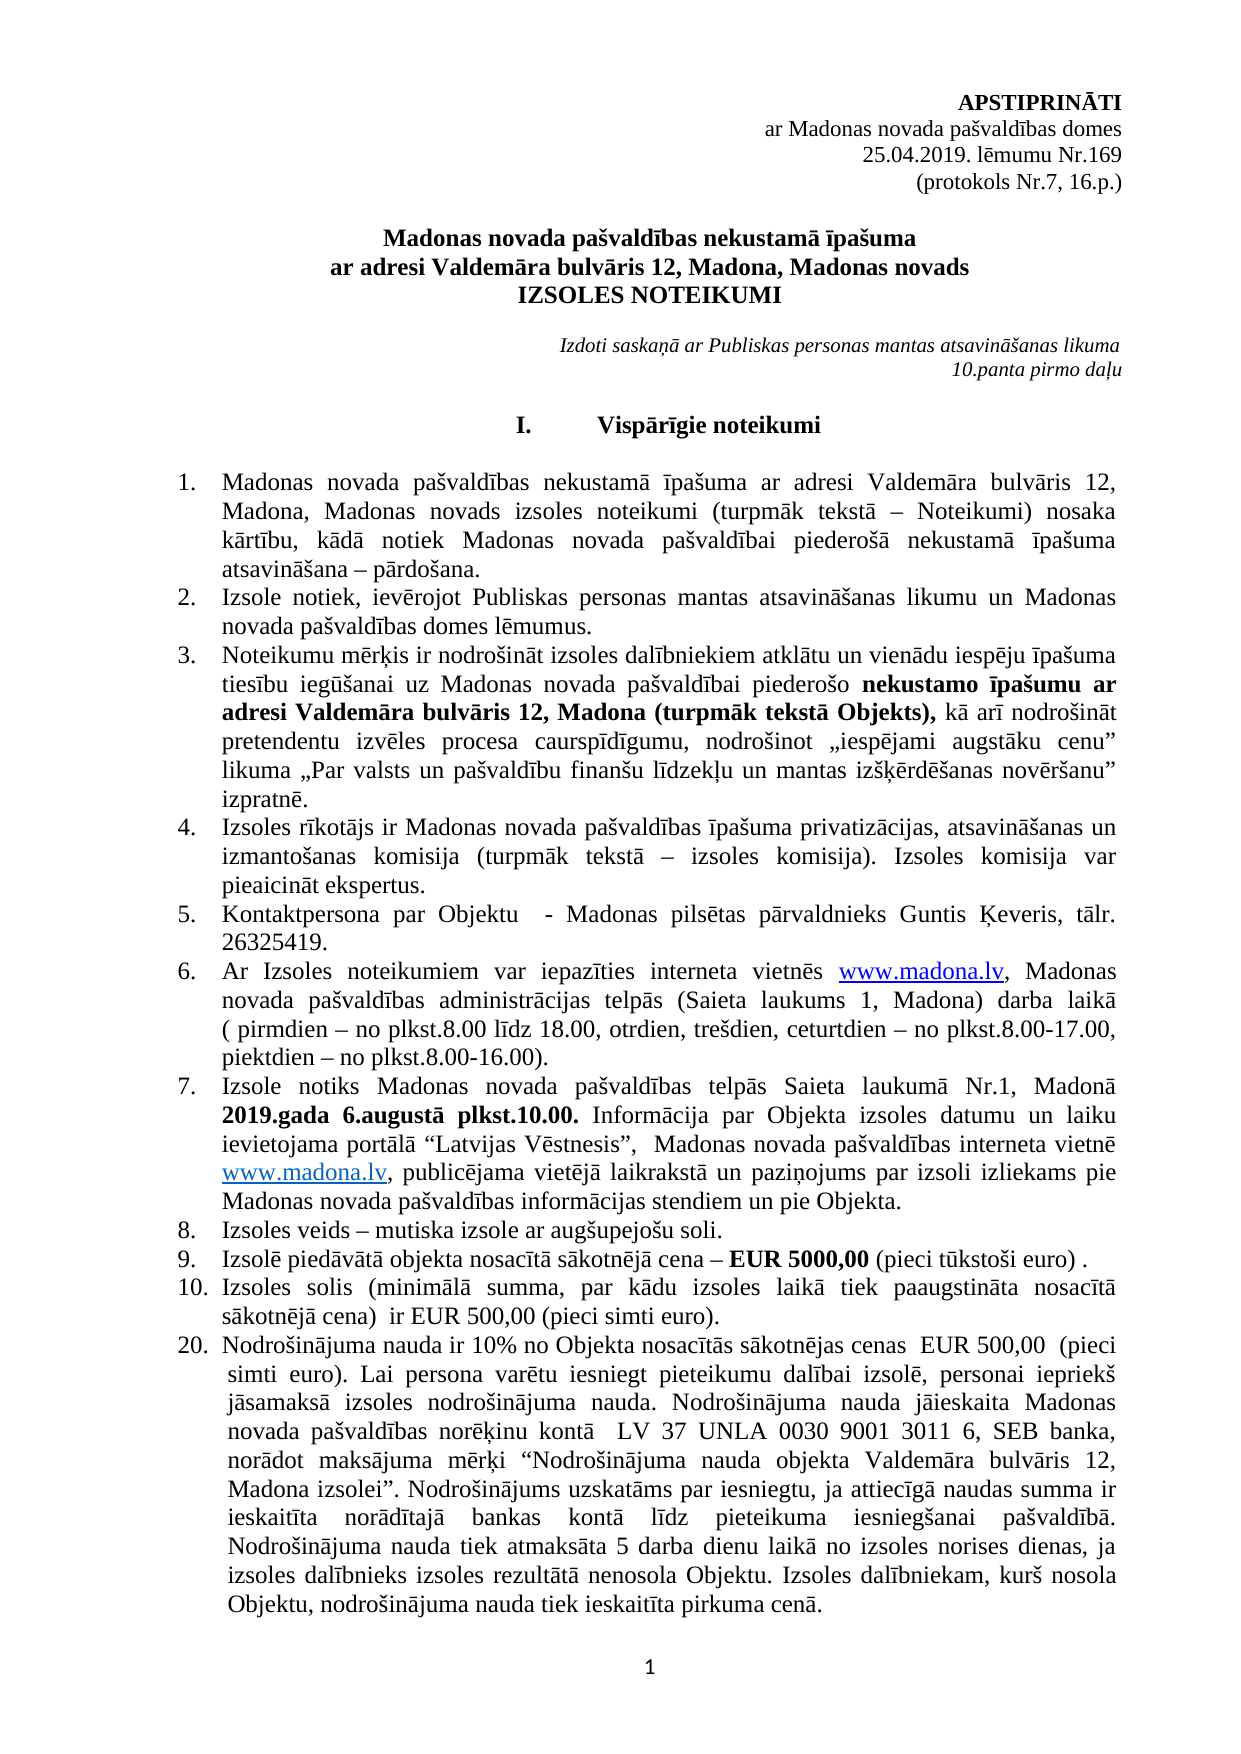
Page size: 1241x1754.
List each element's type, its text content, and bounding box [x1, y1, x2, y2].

list Vispārīgie noteikumi [215, 410, 1122, 439]
list Nodrošinājuma nauda ir 10% no Objekta nosacītās sākotnējas cenas EUR 500,00 (pieci simti euro). Lai persona varētu iesniegt pieteikumu dalībai izsolē, personai iepriekš jāsamaksā izsoles nodrošinājuma nauda. Nodrošinājuma nauda jāieskaita Madonas novada pašvaldības norēķinu kontā LV 37 UNLA 0030 9001 3011 6, SEB banka, norādot maksājuma mērķi “Nodrošinājuma nauda objekta Valdemāra bulvāris 12, Madona izsolei”. Nodrošinājums uzskatāms par iesniegtu, ja attiecīgā naudas summa ir ieskaitīta norādītajā bankas kontā līdz pieteikuma iesniegšanai pašvaldībā. Nodrošinājuma nauda tiek atmaksāta 5 darba dienu laikā no izsoles norises dienas, ja izsoles dalībnieks izsoles rezultātā nenosola Objektu. Izsoles dalībniekam, kurš nosola Objektu, nodrošinājuma nauda tiek ieskaitīta pirkuma cenā. [177, 1330, 1117, 1617]
text IZSOLES NOTEIKUMI [177, 280, 1122, 309]
text Madonas novada pašvaldības nekustamā īpašuma [177, 223, 1122, 252]
list Kontaktpersona par Objektu - Madonas pilsētas pārvaldnieks Guntis Ķeveris, tālr. 26325419. [177, 899, 1117, 956]
list Izsoles veids – mutiska izsole ar augšupejošu soli. [177, 1215, 1117, 1244]
text (protokols Nr.7, 16.p.) [177, 168, 1122, 194]
list Izsole notiek, ievērojot Publiskas personas mantas atsavināšanas likumu un Madonas novada pašvaldības domes lēmumus. [177, 582, 1117, 640]
list Noteikumu mērķis ir nodrošināt izsoles dalībniekiem atklātu un vienādu iespēju īpašuma tiesību iegūšanai uz Madonas novada pašvaldībai piederošo nekustamo īpašumu ar adresi Valdemāra bulvāris 12, Madona (turpmāk tekstā Objekts), kā arī nodrošināt pretendentu izvēles procesa caurspīdīgumu, nodrošinot „iespējami augstāku cenu” likuma „Par valsts un pašvaldību finanšu līdzekļu un mantas izšķērdēšanas novēršanu” izpratnē. [177, 640, 1117, 812]
list Ar Izsoles noteikumiem var iepazīties interneta vietnēs www.madona.lv, Madonas novada pašvaldības administrācijas telpās (Saieta laukums 1, Madona) darba laikā ( pirmdien – no plkst.8.00 līdz 18.00, otrdien, trešdien, ceturtdien – no plkst.8.00-17.00, piektdien – no plkst.8.00-16.00). [177, 956, 1117, 1071]
text ar adresi Valdemāra bulvāris 12, Madona, Madonas novads [177, 252, 1122, 280]
text 10.panta pirmo daļu [177, 357, 1122, 381]
text ar Madonas novada pašvaldības domes [177, 115, 1122, 141]
list Izsoles rīkotājs ir Madonas novada pašvaldības īpašuma privatizācijas, atsavināšanas un izmantošanas komisija (turpmāk tekstā – izsoles komisija). Izsoles komisija var pieaicināt ekspertus. [177, 812, 1117, 899]
list Izsolē piedāvātā objekta nosacītā sākotnējā cena – EUR 5000,00 (pieci tūkstoši euro) . [177, 1244, 1117, 1272]
list Izsole notiks Madonas novada pašvaldības telpās Saieta laukumā Nr.1, Madonā 2019.gada 6.augustā plkst.10.00. Informācija par Objekta izsoles datumu un laiku ievietojama portālā “Latvijas Vēstnesis”, Madonas novada pašvaldības interneta vietnē www.madona.lv, publicējama vietējā laikrakstā un par izsoli izliekams pie Madonas novada pašvaldības informācijas stendiem un pie Objekta. [177, 1071, 1117, 1215]
list Madonas novada pašvaldības nekustamā īpašuma ar adresi Valdemāra bulvāris 12, Madona, Madonas novads izsoles noteikumi (turpmāk tekstā – Noteikumi) nosaka kārtību, kādā notiek Madonas novada pašvaldībai piederošā nekustamā īpašuma atsavināšana – pārdošana. [177, 467, 1117, 582]
text 25.04.2019. lēmumu Nr.169 [177, 141, 1122, 168]
text APSTIPRINĀTI [177, 89, 1122, 115]
text Izdoti saskaņā ar Publiskas personas mantas atsavināšanas likuma [177, 333, 1122, 357]
list Izsoles solis (minimālā summa, par kādu izsoles laikā tiek paaugstināta nosacītā sākotnējā cena) ir EUR 500,00 (pieci simti euro). [177, 1272, 1117, 1330]
